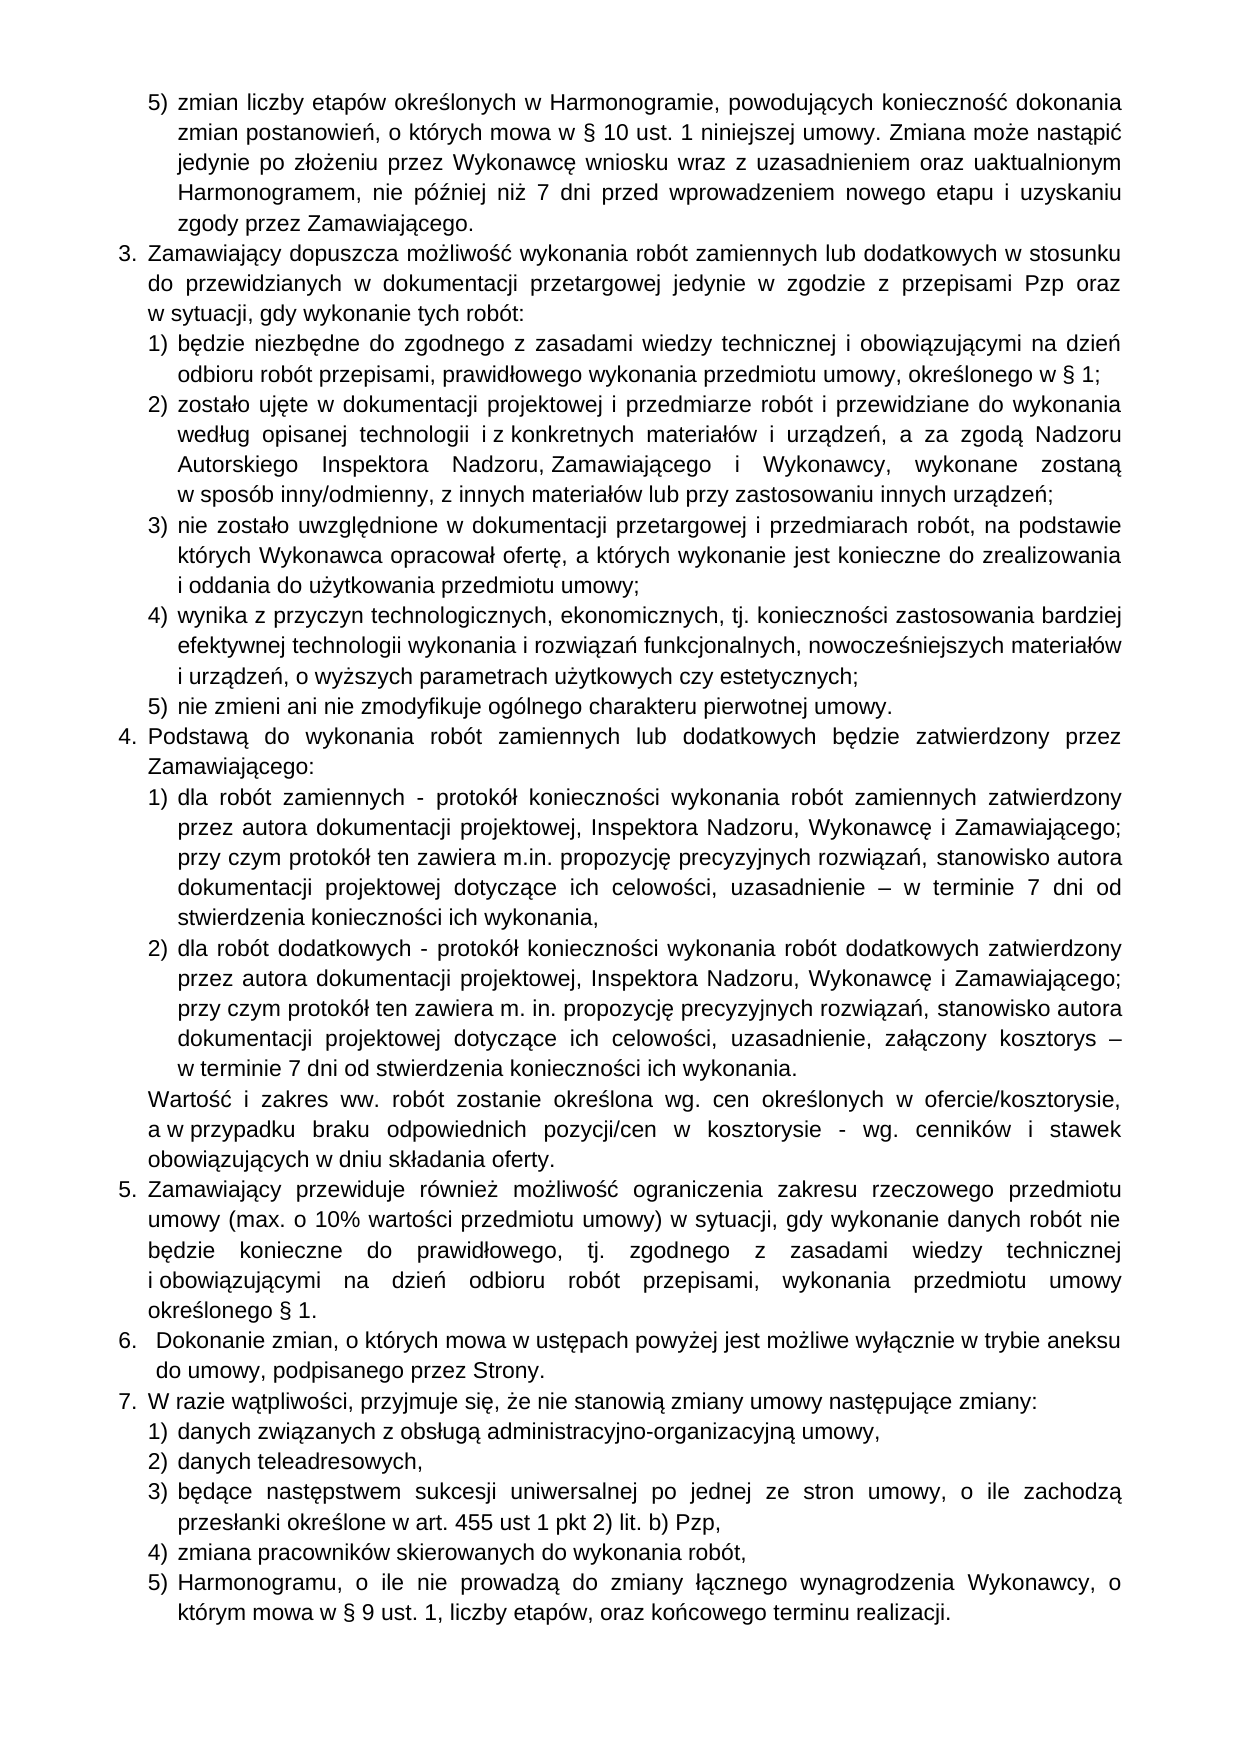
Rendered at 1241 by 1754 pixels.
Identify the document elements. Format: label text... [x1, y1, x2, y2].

list Harmonogramu, o ile nie prowadzą do zmiany łącznego wynagrodzenia Wykonawcy, o którym mowa w § 9 ust. 1, liczby etapów, oraz końcowego terminu realizacji. [148, 1569, 1122, 1625]
list Dokonanie zmian, o których mowa w ustępach powyżej jest możliwe wyłącznie w trybie aneksu do umowy, podpisanego przez Strony. [118, 1327, 1122, 1384]
list będzie niezbędne do zgodnego z zasadami wiedzy technicznej i obowiązującymi na dzień odbioru robót przepisami, prawidłowego wykonania przedmiotu umowy, określonego w § 1; [148, 330, 1122, 387]
list dla robót zamiennych - protokół konieczności wykonania robót zamiennych zatwierdzony przez autora dokumentacji projektowej, Inspektora Nadzoru, Wykonawcę i Zamawiającego; przy czym protokół ten zawiera m.in. propozycję precyzyjnych rozwiązań, stanowisko autora dokumentacji projektowej dotyczące ich celowości, uzasadnienie – w terminie 7 dni od stwierdzenia konieczności ich wykonania, [148, 783, 1122, 931]
list danych teleadresowych, [148, 1448, 1122, 1474]
list Zamawiający przewiduje również możliwość ograniczenia zakresu rzeczowego przedmiotu umowy (max. o 10% wartości przedmiotu umowy) w sytuacji, gdy wykonanie danych robót nie będzie konieczne do prawidłowego, tj. zgodnego z zasadami wiedzy technicznej i obowiązującymi na dzień odbioru robót przepisami, wykonania przedmiotu umowy określonego § 1. [118, 1176, 1122, 1323]
list nie zmieni ani nie zmodyfikuje ogólnego charakteru pierwotnej umowy. [148, 693, 1122, 719]
list dla robót dodatkowych - protokół konieczności wykonania robót dodatkowych zatwierdzony przez autora dokumentacji projektowej, Inspektora Nadzoru, Wykonawcę i Zamawiającego; przy czym protokół ten zawiera m. in. propozycję precyzyjnych rozwiązań, stanowisko autora dokumentacji projektowej dotyczące ich celowości, uzasadnienie, załączony kosztorys – w terminie 7 dni od stwierdzenia konieczności ich wykonania. [148, 934, 1122, 1082]
list Zamawiający dopuszcza możliwość wykonania robót zamiennych lub dodatkowych w stosunku do przewidzianych w dokumentacji przetargowej jedynie w zgodzie z przepisami Pzp oraz w sytuacji, gdy wykonanie tych robót: [118, 240, 1122, 326]
list nie zostało uwzględnione w dokumentacji przetargowej i przedmiarach robót, na podstawie których Wykonawca opracował ofertę, a których wykonanie jest konieczne do zrealizowania i oddania do użytkowania przedmiotu umowy; [148, 512, 1122, 598]
list zmian liczby etapów określonych w Harmonogramie, powodujących konieczność dokonania zmian postanowień, o których mowa w § 10 ust. 1 niniejszej umowy. Zmiana może nastąpić jedynie po złożeniu przez Wykonawcę wniosku wraz z uzasadnieniem oraz uaktualnionym Harmonogramem, nie później niż 7 dni przed wprowadzeniem nowego etapu i uzyskaniu zgody przez Zamawiającego. [148, 89, 1122, 236]
list wynika z przyczyn technologicznych, ekonomicznych, tj. konieczności zastosowania bardziej efektywnej technologii wykonania i rozwiązań funkcjonalnych, nowocześniejszych materiałów i urządzeń, o wyższych parametrach użytkowych czy estetycznych; [148, 602, 1122, 689]
text Wartość i zakres ww. robót zostanie określona wg. cen określonych w ofercie/kosztorysie, a w przypadku braku odpowiednich pozycji/cen w kosztorysie - wg. cenników i stawek obowiązujących w dniu składania oferty. [148, 1086, 1122, 1172]
list zmiana pracowników skierowanych do wykonania robót, [148, 1539, 1122, 1565]
list zostało ujęte w dokumentacji projektowej i przedmiarze robót i przewidziane do wykonania według opisanej technologii i z konkretnych materiałów i urządzeń, a za zgodą Nadzoru Autorskiego Inspektora Nadzoru, Zamawiającego i Wykonawcy, wykonane zostaną w sposób inny/odmienny, z innych materiałów lub przy zastosowaniu innych urządzeń; [148, 391, 1122, 508]
list będące następstwem sukcesji uniwersalnej po jednej ze stron umowy, o ile zachodzą przesłanki określone w art. 455 ust 1 pkt 2) lit. b) Pzp, [148, 1478, 1122, 1535]
list Podstawą do wykonania robót zamiennych lub dodatkowych będzie zatwierdzony przez Zamawiającego: [118, 723, 1122, 779]
list W razie wątpliwości, przyjmuje się, że nie stanowią zmiany umowy następujące zmiany: [118, 1388, 1122, 1414]
list danych związanych z obsługą administracyjno-organizacyjną umowy, [148, 1418, 1122, 1444]
